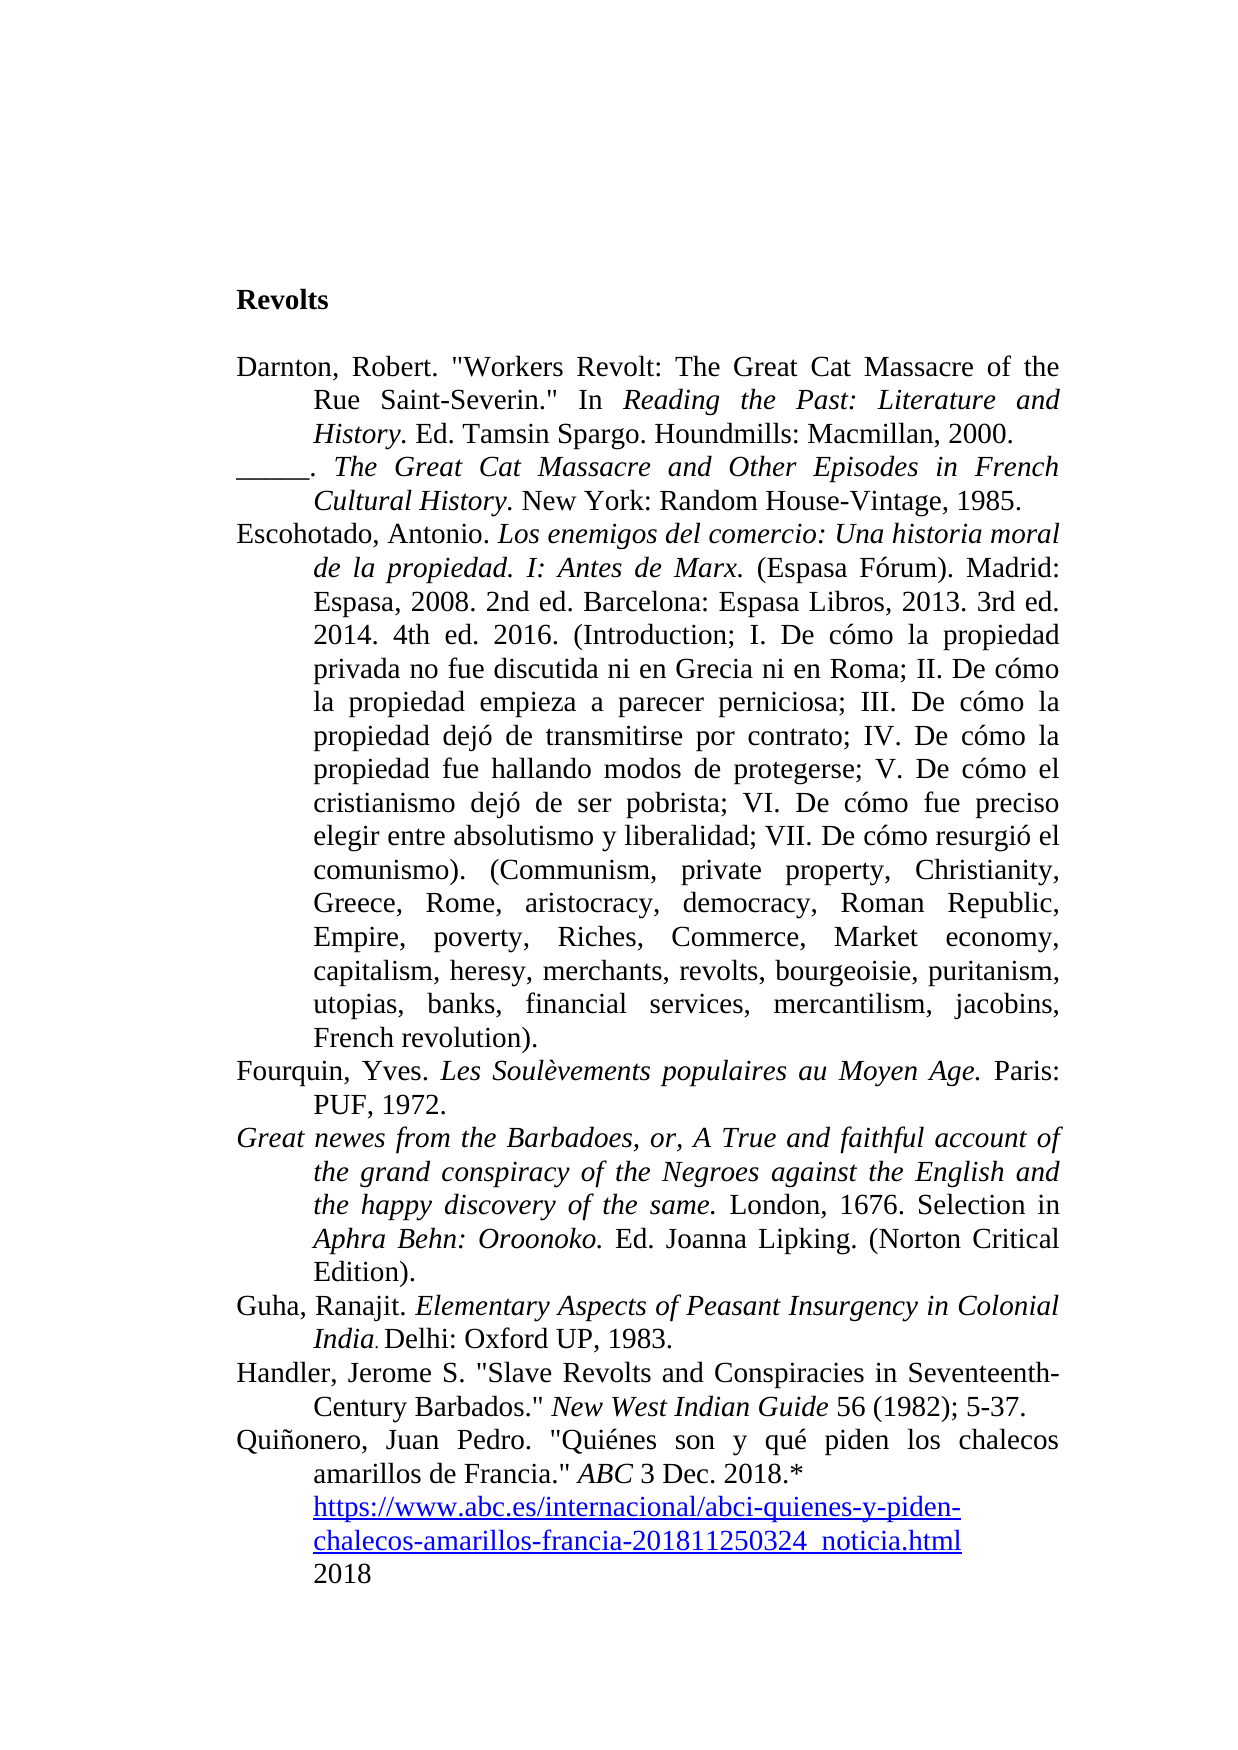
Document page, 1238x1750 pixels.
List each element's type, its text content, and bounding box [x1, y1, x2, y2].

text Quiñonero, Juan Pedro. "Quiénes son y qué piden los chalecos amarillos de Francia." ABC 3 Dec. 2018.* [236, 1422, 1060, 1489]
text _____. The Great Cat Massacre and Other Episodes in French Cultural History. New York: Random House-Vintage, 1985. [236, 449, 1060, 517]
text Fourquin, Yves. Les Soulèvements populaires au Moyen Age. Paris: PUF, 1972. [236, 1053, 1060, 1120]
text Great newes from the Barbadoes, or, A True and faithful account of the grand conspiracy of the Negroes against the English and the happy discovery of the same. London, 1676. Selection in Aphra Behn: Oroonoko. Ed. Joanna Lipking. (Norton Critical Edition). [236, 1120, 1060, 1288]
text Escohotado, Antonio. Los enemigos del comercio: Una historia moral de la propiedad. I: Antes de Marx. (Espasa Fórum). Madrid: Espasa, 2008. 2nd ed. Barcelona: Espasa Libros, 2013. 3rd ed. 2014. 4th ed. 2016. (Introduction; I. De cómo la propiedad privada no fue discutida ni en Grecia ni en Roma; II. De cómo la propiedad empieza a parecer perniciosa; III. De cómo la propiedad dejó de transmitirse por contrato; IV. De cómo la propiedad fue hallando modos de protegerse; V. De cómo el cristianismo dejó de ser pobrista; VI. De cómo fue preciso elegir entre absolutismo y liberalidad; VII. De cómo resurgió el comunismo). (Communism, private property, Christianity, Greece, Rome, aristocracy, democracy, Roman Republic, Empire, poverty, Riches, Commerce, Market economy, capitalism, heresy, merchants, revolts, bourgeoisie, puritanism, utopias, banks, financial services, mercantilism, jacobins, French revolution). [236, 517, 1060, 1053]
text https://www.abc.es/internacional/abci-quienes-y-piden-chalecos-amarillos-francia-201811250324_noticia.html [236, 1489, 1060, 1556]
text Darnton, Robert. "Workers Revolt: The Great Cat Massacre of the Rue Saint-Severin." In Reading the Past: Literature and History. Ed. Tamsin Spargo. Houndmills: Macmillan, 2000. [236, 349, 1060, 449]
text 2018 [236, 1556, 1060, 1590]
text Revolts [236, 282, 1060, 315]
text Guha, Ranajit. Elementary Aspects of Peasant Insurgency in Colonial India. Delhi: Oxford UP, 1983. [236, 1288, 1060, 1355]
text Handler, Jerome S. "Slave Revolts and Conspiracies in Seventeenth-Century Barbados." New West Indian Guide 56 (1982); 5-37. [236, 1355, 1060, 1422]
